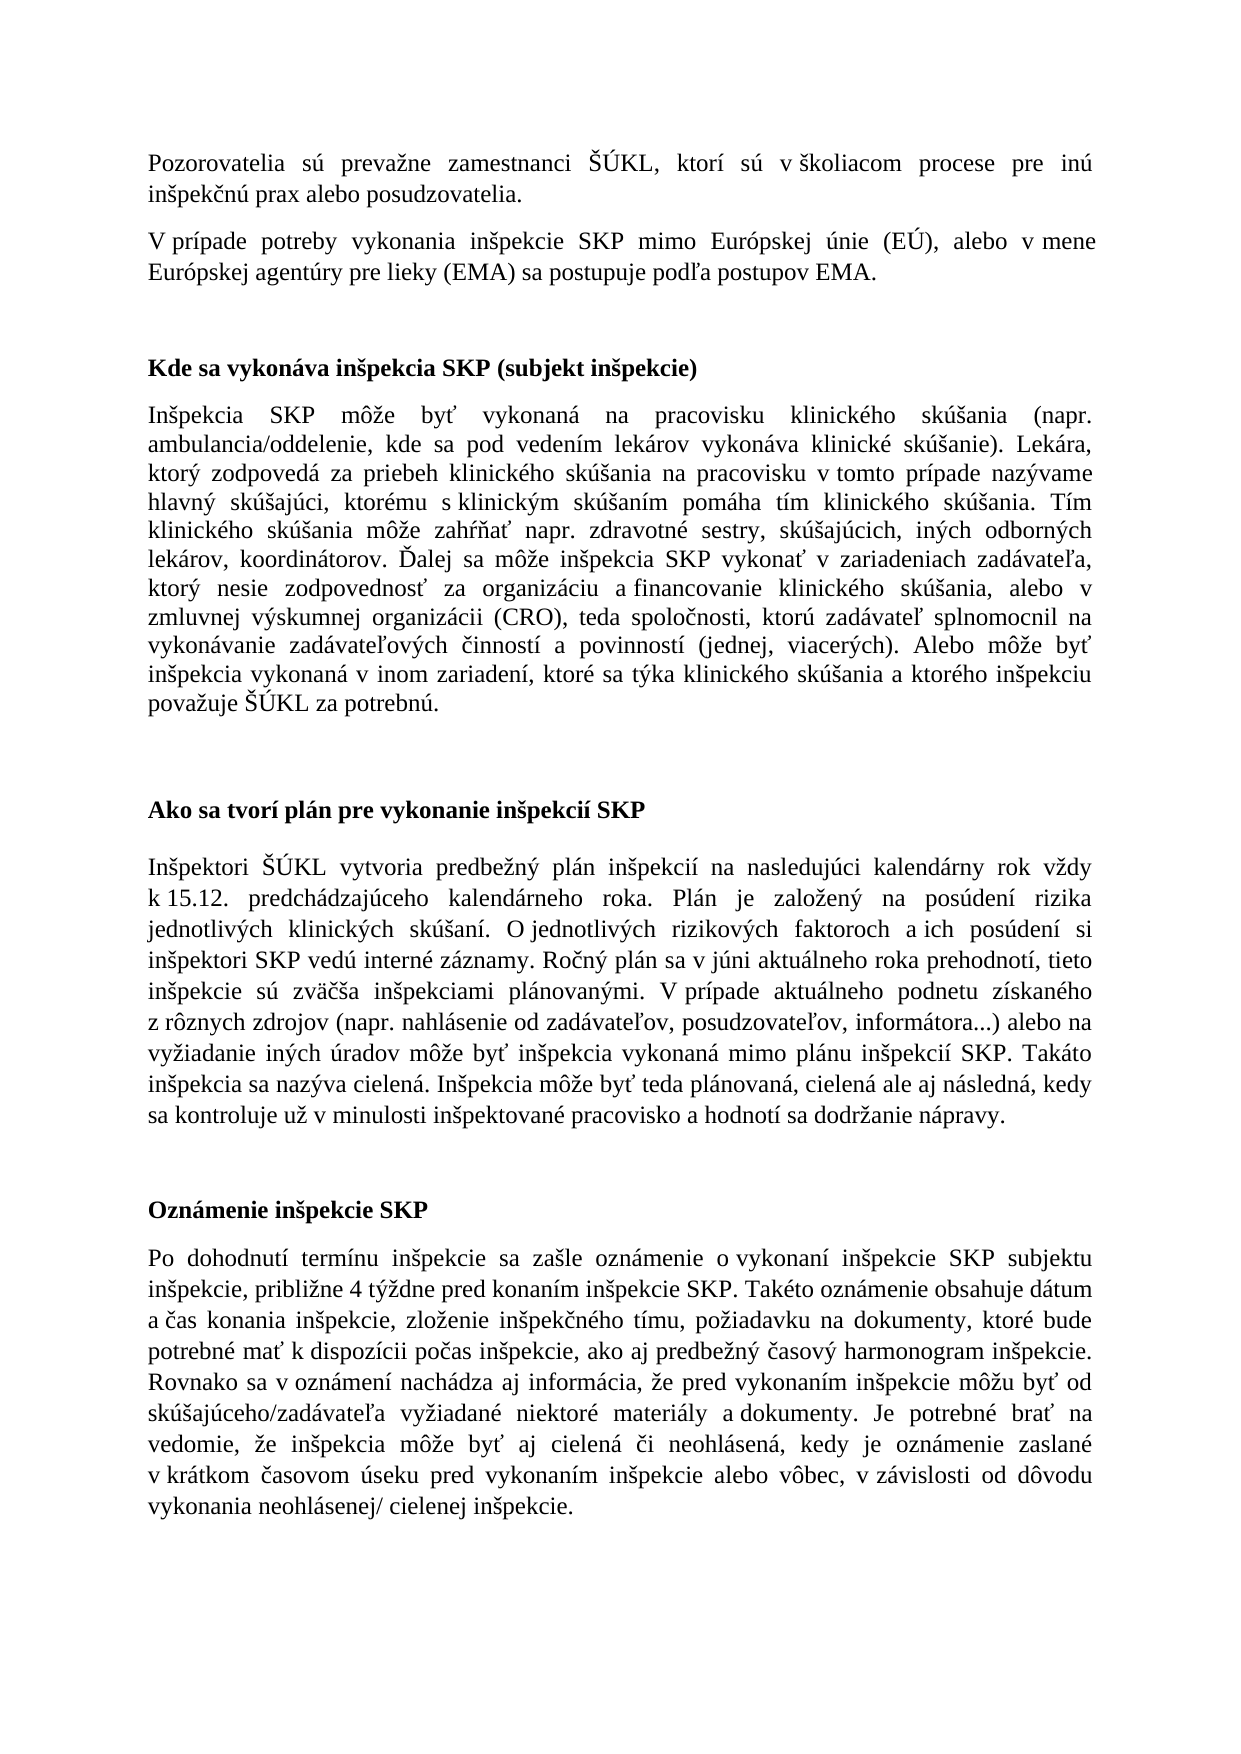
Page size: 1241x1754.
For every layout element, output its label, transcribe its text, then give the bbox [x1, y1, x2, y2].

text V prípade potreby vykonania inšpekcie SKP mimo Európskej únie (EÚ), alebo v mene Európskej agentúry pre lieky (EMA) sa postupuje podľa postupov EMA. [148, 226, 1096, 286]
text Inšpektori ŠÚKL vytvoria predbežný plán inšpekcií na nasledujúci kalendárny rok vždy k 15.12. predchádzajúceho kalendárneho roka. Plán je založený na posúdení rizika jednotlivých klinických skúšaní. O jednotlivých rizikových faktoroch a ich posúdení si inšpektori SKP vedú interné záznamy. Ročný plán sa v júni aktuálneho roka prehodnotí, tieto inšpekcie sú zväčša inšpekciami plánovanými. V prípade aktuálneho podnetu získaného z rôznych zdrojov (napr. nahlásenie od zadávateľov, posudzovateľov, informátora...) alebo na vyžiadanie iných úradov môže byť inšpekcia vykonaná mimo plánu inšpekcií SKP. Takáto inšpekcia sa nazýva cielená. Inšpekcia môže byť teda plánovaná, cielená ale aj následná, kedy sa kontroluje už v minulosti inšpektované pracovisko a hodnotí sa dodržanie nápravy. [148, 852, 1093, 1129]
text Oznámenie inšpekcie SKP [148, 1195, 1093, 1224]
text Ako sa tvorí plán pre vykonanie inšpekcií SKP [148, 796, 1093, 824]
text Inšpekcia SKP môže byť vykonaná na pracovisku klinického skúšania (napr. ambulancia/oddelenie, kde sa pod vedením lekárov vykonáva klinické skúšanie). Lekára, ktorý zodpovedá za priebeh klinického skúšania na pracovisku v tomto prípade nazývame hlavný skúšajúci, ktorému s klinickým skúšaním pomáha tím klinického skúšania. Tím klinického skúšania môže zahŕňať napr. zdravotné sestry, skúšajúcich, iných odborných lekárov, koordinátorov. Ďalej sa môže inšpekcia SKP vykonať v zariadeniach zadávateľa, ktorý nesie zodpovednosť za organizáciu a financovanie klinického skúšania, alebo v zmluvnej výskumnej organizácii (CRO), teda spoločnosti, ktorú zadávateľ splnomocnil na vykonávanie zadávateľových činností a povinností (jednej, viacerých). Alebo môže byť inšpekcia vykonaná v inom zariadení, ktoré sa týka klinického skúšania a ktorého inšpekciu považuje ŠÚKL za potrebnú. [148, 401, 1093, 717]
text Kde sa vykonáva inšpekcia SKP (subjekt inšpekcie) [148, 353, 1093, 382]
text Po dohodnutí termínu inšpekcie sa zašle oznámenie o vykonaní inšpekcie SKP subjektu inšpekcie, približne 4 týždne pred konaním inšpekcie SKP. Takéto oznámenie obsahuje dátum a čas konania inšpekcie, zloženie inšpekčného tímu, požiadavku na dokumenty, ktoré bude potrebné mať k dispozícii počas inšpekcie, ako aj predbežný časový harmonogram inšpekcie. Rovnako sa v oznámení nachádza aj informácia, že pred vykonaním inšpekcie môžu byť od skúšajúceho/zadávateľa vyžiadané niektoré materiály a dokumenty. Je potrebné brať na vedomie, že inšpekcia môže byť aj cielená či neohlásená, kedy je oznámenie zaslané v krátkom časovom úseku pred vykonaním inšpekcie alebo vôbec, v závislosti od dôvodu vykonania neohlásenej/ cielenej inšpekcie. [148, 1243, 1093, 1520]
text Pozorovatelia sú prevažne zamestnanci ŠÚKL, ktorí sú v školiacom procese pre inú inšpekčnú prax alebo posudzovatelia. [148, 148, 1093, 207]
